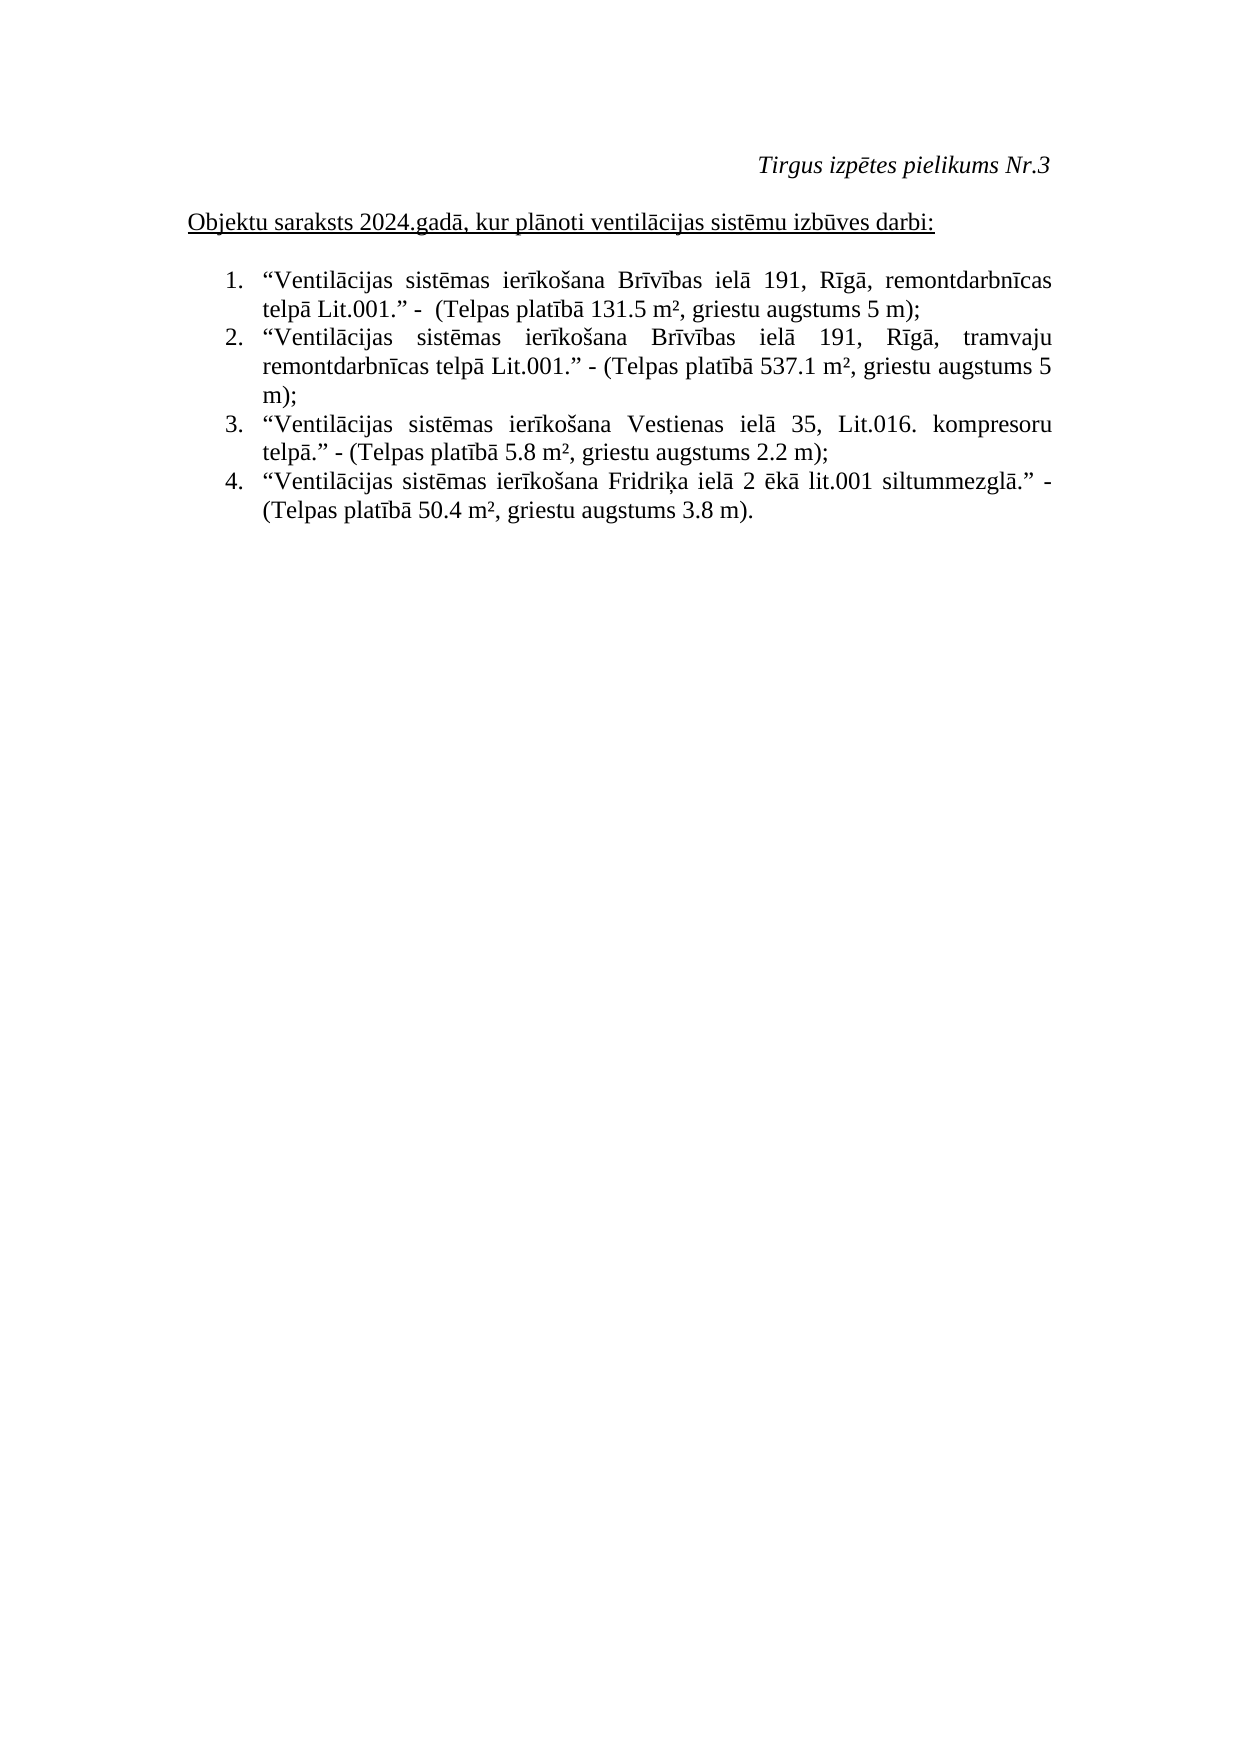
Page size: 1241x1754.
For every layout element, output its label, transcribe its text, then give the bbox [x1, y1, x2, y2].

text Tirgus izpētes pielikums Nr.3 [187, 150, 1053, 179]
list “Ventilācijas sistēmas ierīkošana Brīvības ielā 191, Rīgā, remontdarbnīcas telpā Lit.001.” - (Telpas platībā 131.5 m², griestu augstums 5 m); [225, 265, 1053, 322]
list “Ventilācijas sistēmas ierīkošana Brīvības ielā 191, Rīgā, tramvaju remontdarbnīcas telpā Lit.001.” - (Telpas platībā 537.1 m², griestu augstums 5 m); [225, 322, 1053, 409]
text Objektu saraksts 2024.gadā, kur plānoti ventilācijas sistēmu izbūves darbi: [187, 207, 1053, 236]
list “Ventilācijas sistēmas ierīkošana Vestienas ielā 35, Lit.016. kompresoru telpā.” - (Telpas platībā 5.8 m², griestu augstums 2.2 m); [225, 409, 1053, 466]
list “Ventilācijas sistēmas ierīkošana Fridriķa ielā 2 ēkā lit.001 siltummezglā.” - (Telpas platībā 50.4 m², griestu augstums 3.8 m). [225, 466, 1053, 524]
